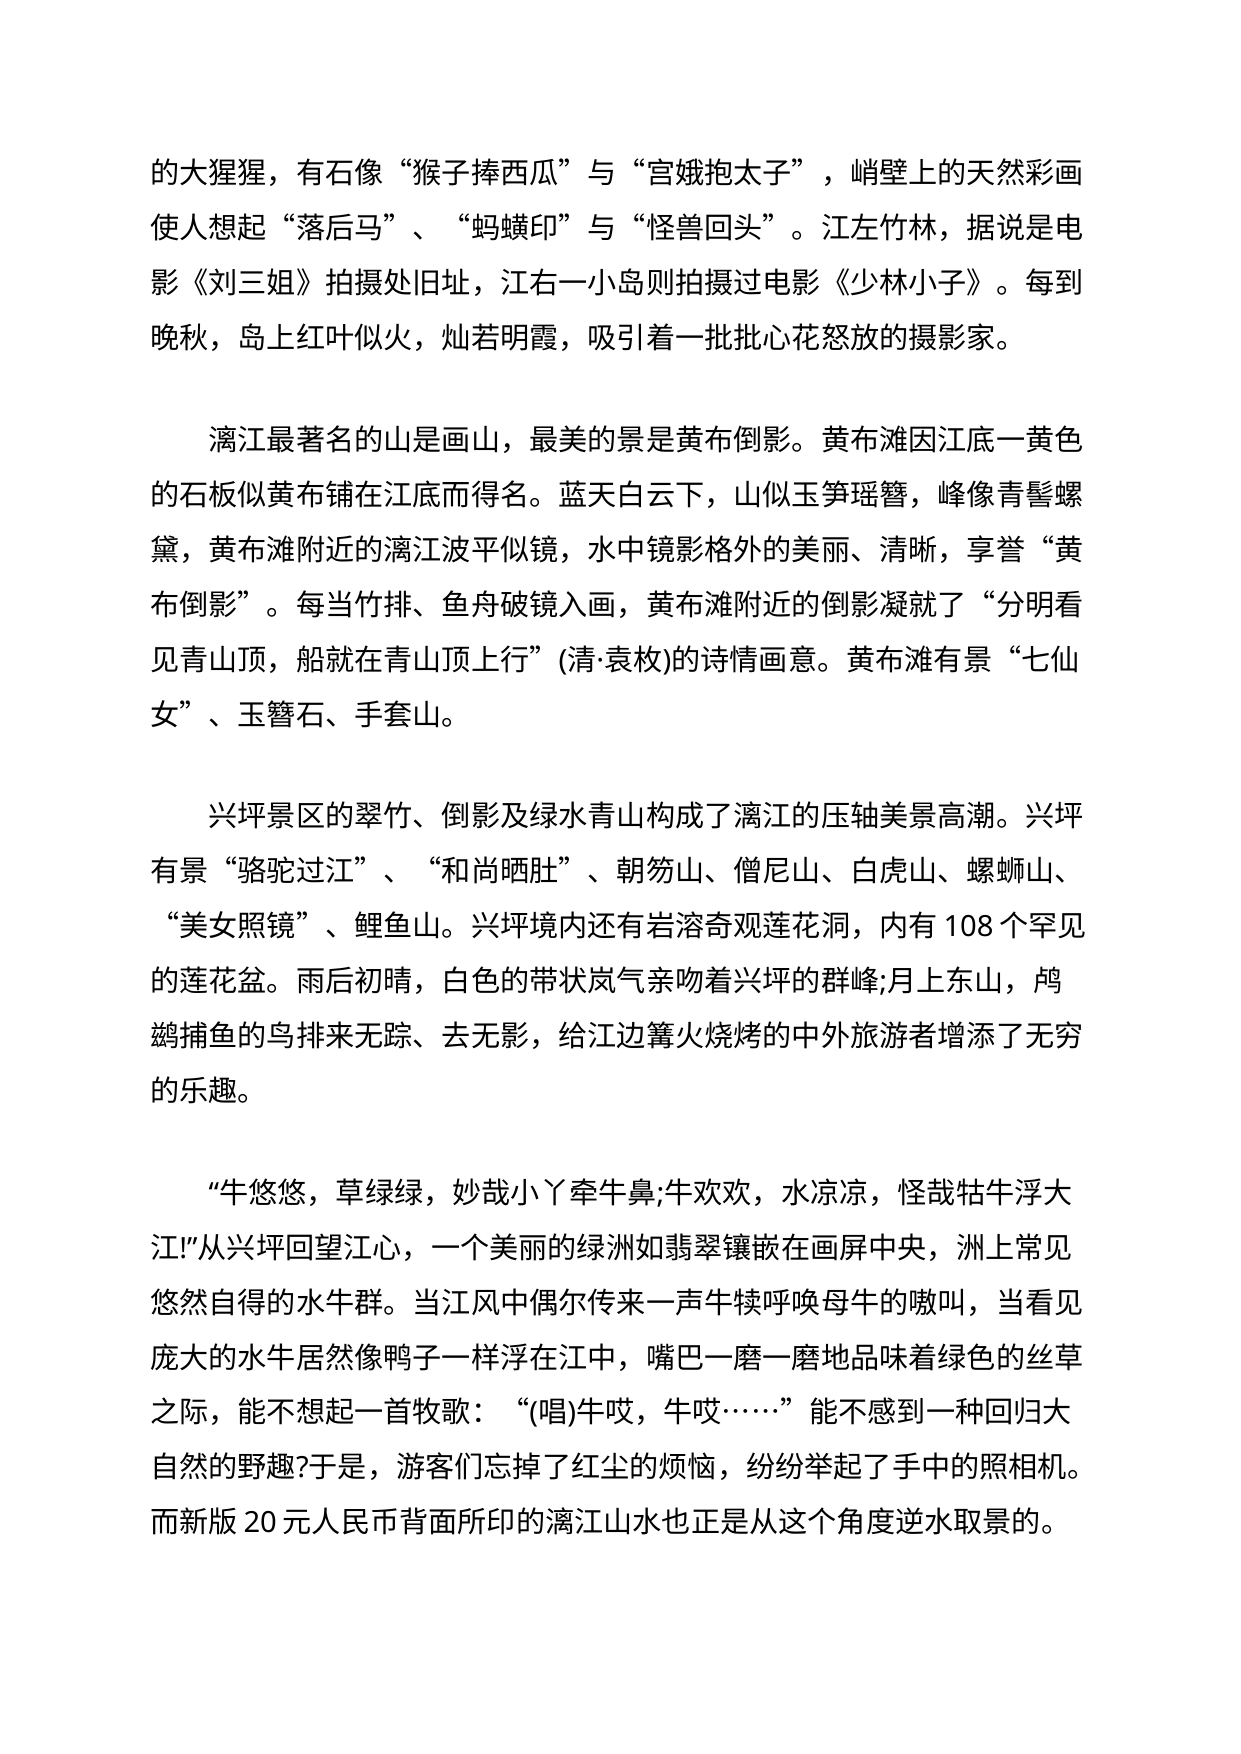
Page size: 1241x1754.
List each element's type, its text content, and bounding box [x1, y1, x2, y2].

text “牛悠悠，草绿绿，妙哉小丫牵牛鼻;牛欢欢，水凉凉，怪哉牯牛浮大江!”从兴坪回望江心，一个美丽的绿洲如翡翠镶嵌在画屏中央，洲上常见悠然自得的水牛群。当江风中偶尔传来一声牛犊呼唤母牛的嗷叫，当看见庞大的水牛居然像鸭子一样浮在江中，嘴巴一磨一磨地品味着绿色的丝草之际，能不想起一首牧歌：“(唱)牛哎，牛哎……”能不感到一种回归大自然的野趣?于是，游客们忘掉了红尘的烦恼，纷纷举起了手中的照相机。而新版20元人民币背面所印的漓江山水也正是从这个角度逆水取景的。 [150, 1169, 1090, 1541]
text 兴坪景区的翠竹、倒影及绿水青山构成了漓江的压轴美景高潮。兴坪有景“骆驼过江”、“和尚晒肚”、朝笏山、僧尼山、白虎山、螺蛳山、“美女照镜”、鲤鱼山。兴坪境内还有岩溶奇观莲花洞，内有108个罕见的莲花盆。雨后初晴，白色的带状岚气亲吻着兴坪的群峰;月上东山，鸬鹚捕鱼的鸟排来无踪、去无影，给江边篝火烧烤的中外旅游者增添了无穷的乐趣。 [150, 793, 1090, 1110]
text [150, 150, 1090, 357]
text 漓江最著名的山是画山，最美的景是黄布倒影。黄布滩因江底一黄色的石板似黄布铺在江底而得名。蓝天白云下，山似玉笋瑶簪，峰像青髻螺黛，黄布滩附近的漓江波平似镜，水中镜影格外的美丽、清晰，享誉“黄布倒影”。每当竹排、鱼舟破镜入画，黄布滩附近的倒影凝就了“分明看见青山顶，船就在青山顶上行”(清·袁枚)的诗情画意。黄布滩有景“七仙女”、玉簪石、手套山。 [150, 416, 1090, 733]
